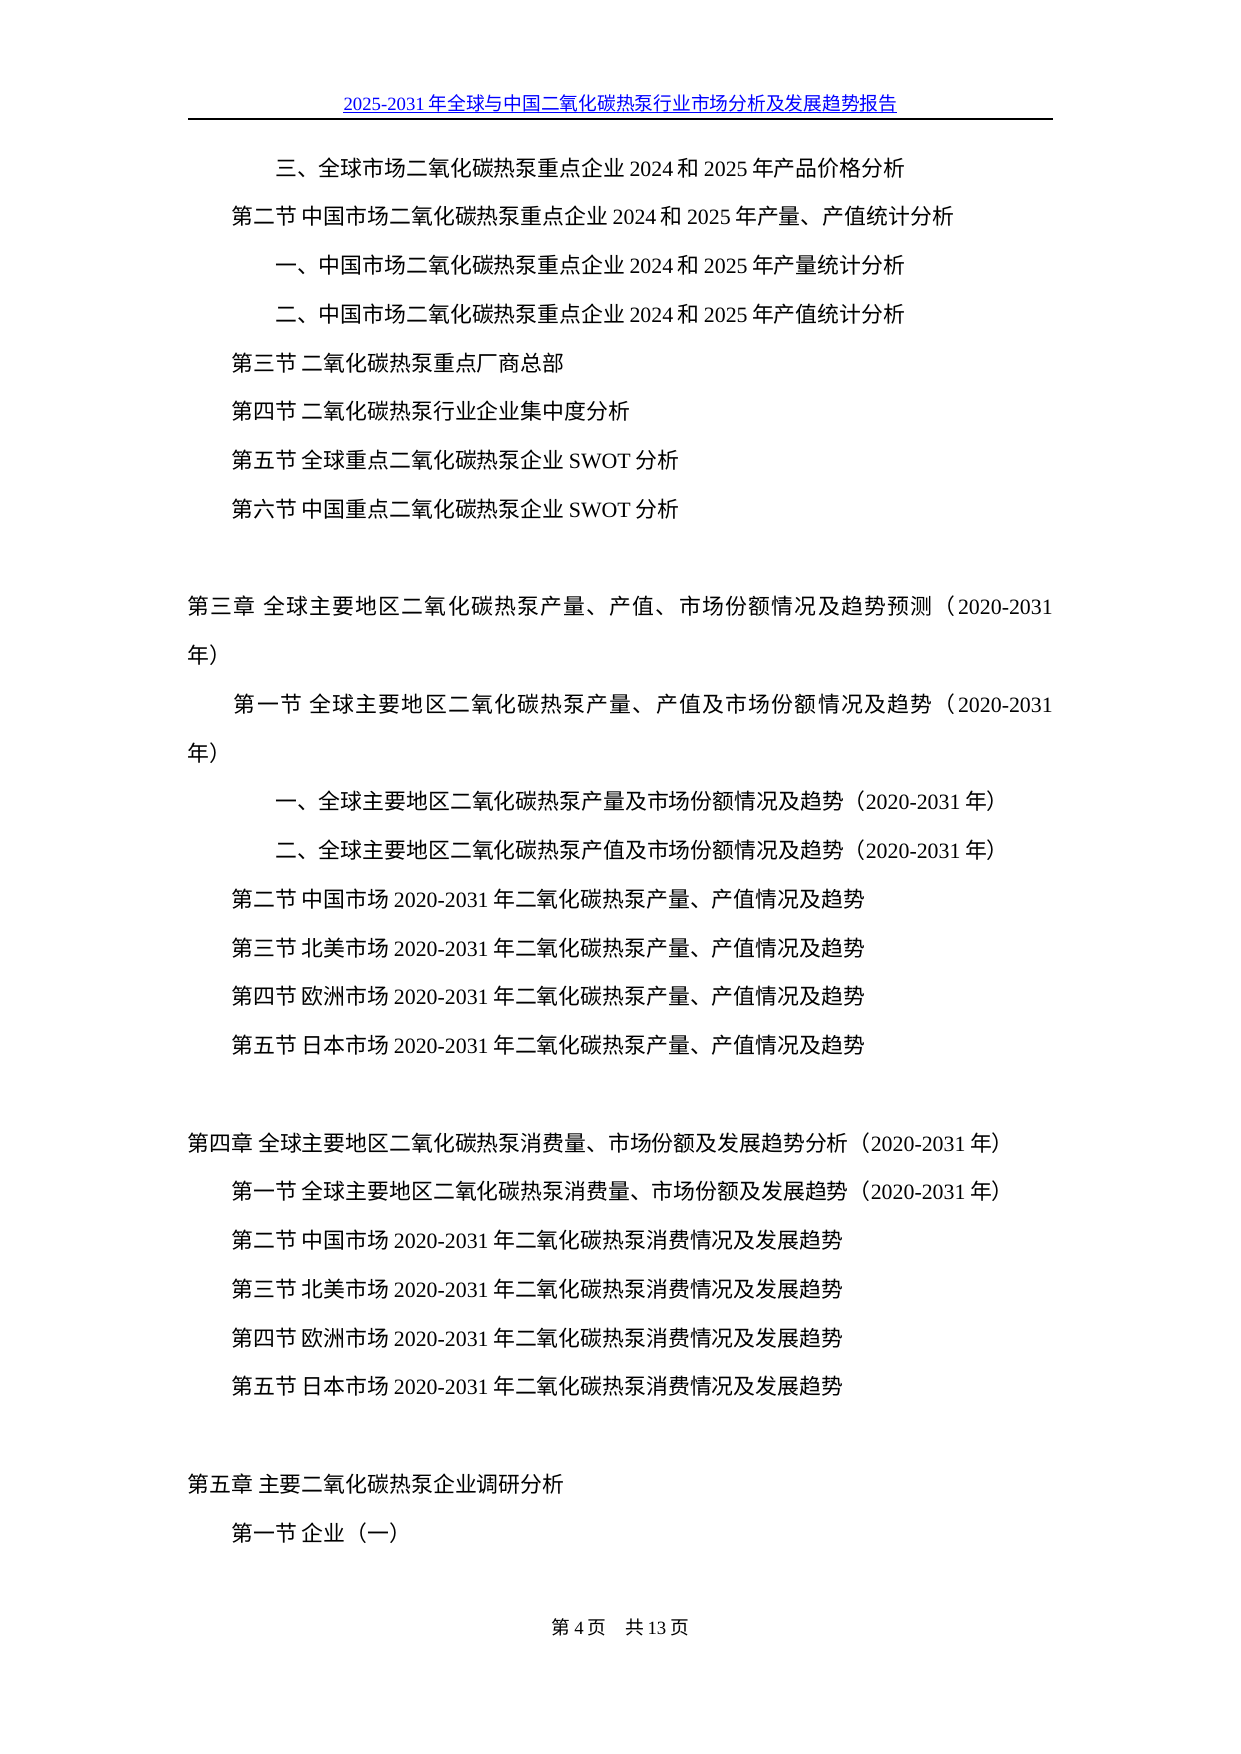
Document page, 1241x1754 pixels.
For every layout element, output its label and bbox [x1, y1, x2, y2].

text [187, 150, 1053, 1548]
